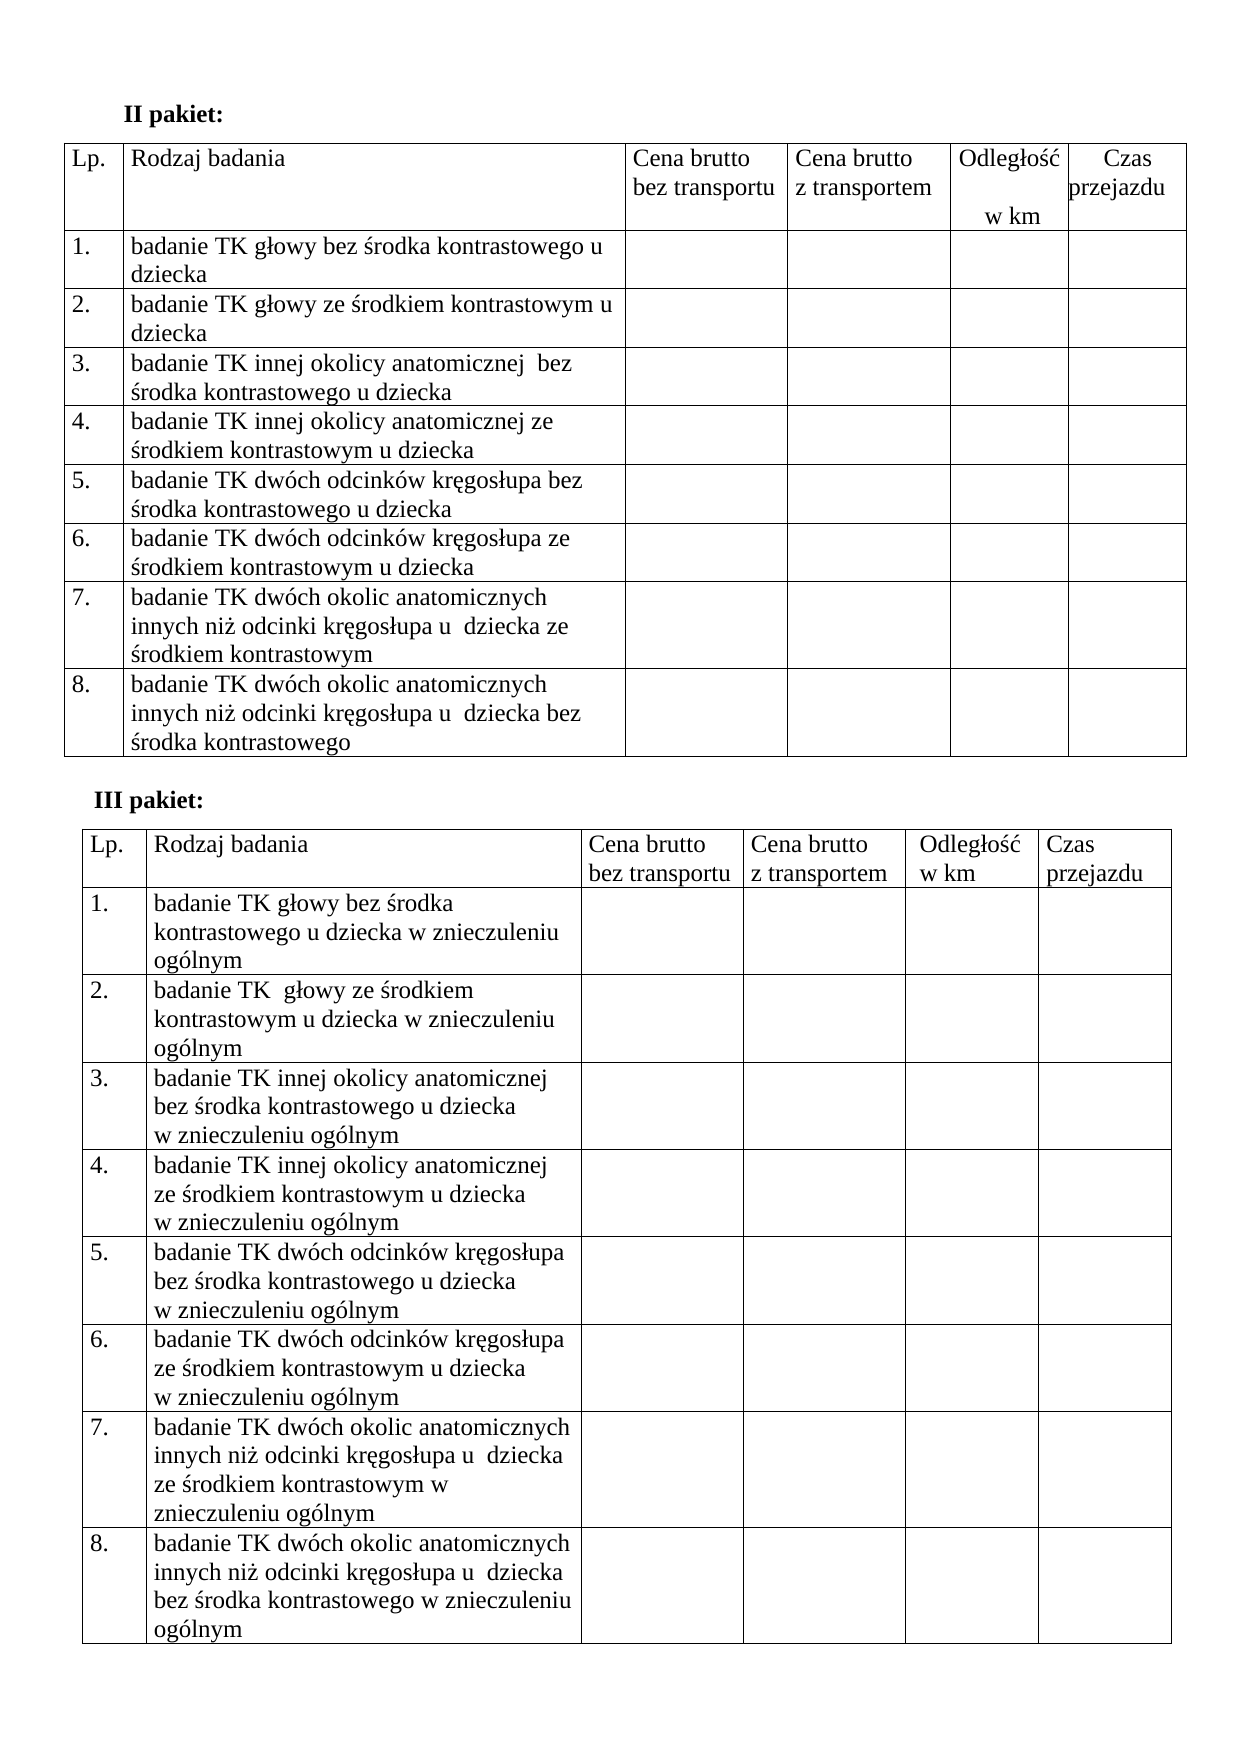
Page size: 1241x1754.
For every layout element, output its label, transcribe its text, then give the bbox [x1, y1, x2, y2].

table_cell badanie TK innej okolicy anatomicznej bez środka kontrastowego u dziecka w znieczuleniu ogólnym [147, 1063, 581, 1149]
table_cell [951, 406, 1068, 464]
table_cell badanie TK dwóch okolic anatomicznych innych niż odcinki kręgosłupa u dziecka ze środkiem kontrastowym w znieczuleniu ogólnym [147, 1412, 581, 1527]
table_cell 2. [83, 975, 146, 1062]
table_cell [582, 975, 743, 1062]
table_cell [744, 1412, 905, 1527]
table_cell [1039, 1237, 1171, 1323]
table_header Cena brutto bez transportu [582, 830, 743, 887]
table_header Odległość w km [951, 144, 1068, 230]
table_cell [906, 1528, 1038, 1643]
table_cell [1039, 1412, 1171, 1527]
table_cell [906, 1325, 1038, 1411]
table_cell [744, 888, 905, 974]
table_cell badanie TK głowy ze środkiem kontrastowym u dziecka w znieczuleniu ogólnym [147, 975, 581, 1062]
table_cell badanie TK dwóch okolic anatomicznych innych niż odcinki kręgosłupa u dziecka bez środka kontrastowego [124, 669, 625, 756]
table_header Czas przejazdu [1039, 830, 1171, 887]
table_cell [626, 231, 787, 288]
table_cell 7. [83, 1412, 146, 1527]
table_cell [744, 1528, 905, 1643]
table_cell [626, 524, 787, 581]
table_cell 2. [65, 289, 123, 347]
table_cell badanie TK innej okolicy anatomicznej ze środkiem kontrastowym u dziecka w znieczuleniu ogólnym [147, 1150, 581, 1236]
table_cell 8. [83, 1528, 146, 1643]
table_cell badanie TK dwóch odcinków kręgosłupa ze środkiem kontrastowym u dziecka w znieczuleniu ogólnym [147, 1325, 581, 1411]
table_cell [788, 465, 950, 522]
table_cell 7. [65, 582, 123, 668]
table_header Lp. [83, 830, 146, 887]
table_cell [744, 1325, 905, 1411]
table_cell 5. [65, 465, 123, 522]
table_cell [582, 1412, 743, 1527]
table_cell [951, 582, 1068, 668]
table_cell badanie TK dwóch odcinków kręgosłupa bez środka kontrastowego u dziecka w znieczuleniu ogólnym [147, 1237, 581, 1323]
table_cell [951, 524, 1068, 581]
table_cell [906, 1063, 1038, 1149]
table_cell [1069, 465, 1186, 522]
table_cell [744, 1063, 905, 1149]
table_cell 4. [83, 1150, 146, 1236]
table_cell [788, 669, 950, 756]
table_cell [1039, 1325, 1171, 1411]
table_cell badanie TK głowy bez środka kontrastowego u dziecka [124, 231, 625, 288]
table_cell [788, 231, 950, 288]
table_cell [626, 289, 787, 347]
table_cell [906, 1237, 1038, 1323]
table_cell [1069, 289, 1186, 347]
table_cell [582, 1150, 743, 1236]
table_header Czas przejazdu [1069, 144, 1186, 230]
table_cell [626, 348, 787, 405]
table_cell [744, 975, 905, 1062]
table_cell [788, 406, 950, 464]
table_cell [788, 524, 950, 581]
table_cell [951, 289, 1068, 347]
table_cell [906, 1150, 1038, 1236]
table_cell [1069, 231, 1186, 288]
table_cell [582, 1237, 743, 1323]
table_cell [1069, 406, 1186, 464]
table_cell [788, 582, 950, 668]
text II pakiet: [94, 99, 1125, 128]
table_header Odległość w km [906, 830, 1038, 887]
table_cell [582, 1528, 743, 1643]
table_cell [1069, 669, 1186, 756]
table_header Cena brutto z transportem [788, 144, 950, 230]
table_cell 1. [83, 888, 146, 974]
table_cell [951, 465, 1068, 522]
table_header Cena brutto z transportem [744, 830, 905, 887]
table_cell 6. [83, 1325, 146, 1411]
table_cell [906, 888, 1038, 974]
table_cell 1. [65, 231, 123, 288]
table_cell [1039, 888, 1171, 974]
table_cell [582, 888, 743, 974]
table_cell badanie TK dwóch okolic anatomicznych innych niż odcinki kręgosłupa u dziecka ze środkiem kontrastowym [124, 582, 625, 668]
table_cell [906, 975, 1038, 1062]
table_cell badanie TK dwóch odcinków kręgosłupa bez środka kontrastowego u dziecka [124, 465, 625, 522]
table_cell [582, 1063, 743, 1149]
table_cell 8. [65, 669, 123, 756]
table_header Cena brutto bez transportu [626, 144, 787, 230]
table_cell [951, 231, 1068, 288]
table_cell badanie TK innej okolicy anatomicznej ze środkiem kontrastowym u dziecka [124, 406, 625, 464]
table_cell [626, 465, 787, 522]
table_cell [1039, 1063, 1171, 1149]
table_cell [1039, 975, 1171, 1062]
table_cell [744, 1150, 905, 1236]
table_header Lp. [65, 144, 123, 230]
table_cell [626, 406, 787, 464]
table_cell badanie TK innej okolicy anatomicznej bez środka kontrastowego u dziecka [124, 348, 625, 405]
table_cell [951, 669, 1068, 756]
table_cell 3. [65, 348, 123, 405]
table_cell [1039, 1150, 1171, 1236]
table_cell [626, 582, 787, 668]
table_cell 4. [65, 406, 123, 464]
table_cell badanie TK dwóch odcinków kręgosłupa ze środkiem kontrastowym u dziecka [124, 524, 625, 581]
table_cell [788, 348, 950, 405]
table_cell [626, 669, 787, 756]
table_header Rodzaj badania [147, 830, 581, 887]
table_cell [1069, 582, 1186, 668]
table_cell [1039, 1528, 1171, 1643]
table_cell [1069, 524, 1186, 581]
table_cell badanie TK dwóch okolic anatomicznych innych niż odcinki kręgosłupa u dziecka bez środka kontrastowego w znieczuleniu ogólnym [147, 1528, 581, 1643]
table_header Rodzaj badania [124, 144, 625, 230]
table_cell [582, 1325, 743, 1411]
table_cell [1069, 348, 1186, 405]
table_cell badanie TK głowy ze środkiem kontrastowym u dziecka [124, 289, 625, 347]
table_cell 3. [83, 1063, 146, 1149]
table_cell badanie TK głowy bez środka kontrastowego u dziecka w znieczuleniu ogólnym [147, 888, 581, 974]
table_cell [906, 1412, 1038, 1527]
text III pakiet: [94, 785, 1125, 814]
table_cell 5. [83, 1237, 146, 1323]
table_cell [788, 289, 950, 347]
table_cell [744, 1237, 905, 1323]
table_cell [951, 348, 1068, 405]
table_cell 6. [65, 524, 123, 581]
